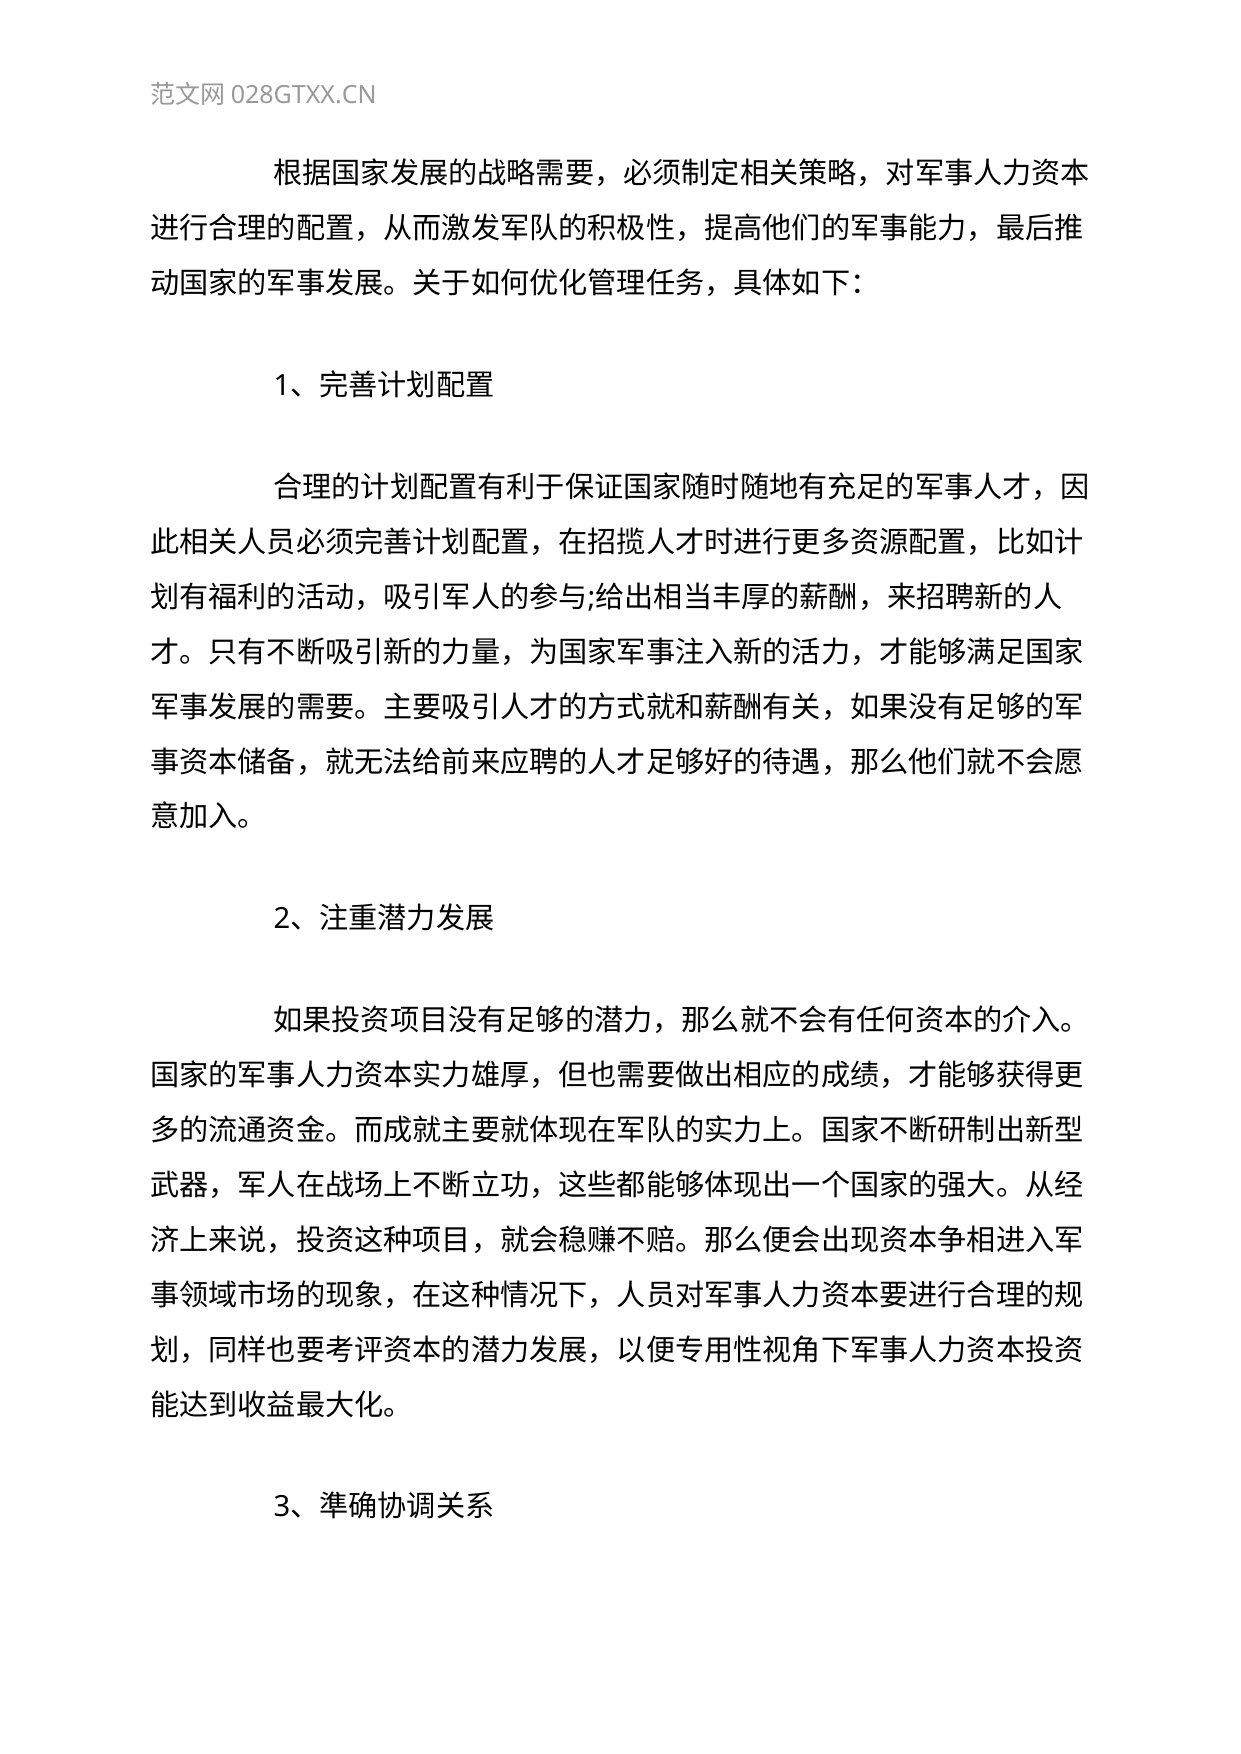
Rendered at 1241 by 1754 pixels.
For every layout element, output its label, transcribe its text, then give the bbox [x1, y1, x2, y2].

text 1、完善计划配置 [150, 362, 1090, 404]
text 2、注重潜力发展 [150, 895, 1090, 937]
text 如果投资项目没有足够的潜力，那么就不会有任何资本的介入。国家的军事人力资本实力雄厚，但也需要做出相应的成绩，才能够获得更多的流通资金。而成就主要就体现在军队的实力上。国家不断研制出新型武器，军人在战场上不断立功，这些都能够体现出一个国家的强大。从经济上来说，投资这种项目，就会稳赚不赔。那么便会出现资本争相进入军事领域市场的现象，在这种情况下，人员对军事人力资本要进行合理的规划，同样也要考评资本的潜力发展，以便专用性视角下军事人力资本投资能达到收益最大化。 [150, 997, 1090, 1423]
text 根据国家发展的战略需要，必须制定相关策略，对军事人力资本进行合理的配置，从而激发军队的积极性，提高他们的军事能力，最后推动国家的军事发展。关于如何优化管理任务，具体如下： [150, 150, 1090, 302]
text 3、準确协调关系 [150, 1483, 1090, 1525]
text 合理的计划配置有利于保证国家随时随地有充足的军事人才，因此相关人员必须完善计划配置，在招揽人才时进行更多资源配置，比如计划有福利的活动，吸引军人的参与;给出相当丰厚的薪酬，来招聘新的人才。只有不断吸引新的力量，为国家军事注入新的活力，才能够满足国家军事发展的需要。主要吸引人才的方式就和薪酬有关，如果没有足够的军事资本储备，就无法给前来应聘的人才足够好的待遇，那么他们就不会愿意加入。 [150, 463, 1090, 835]
